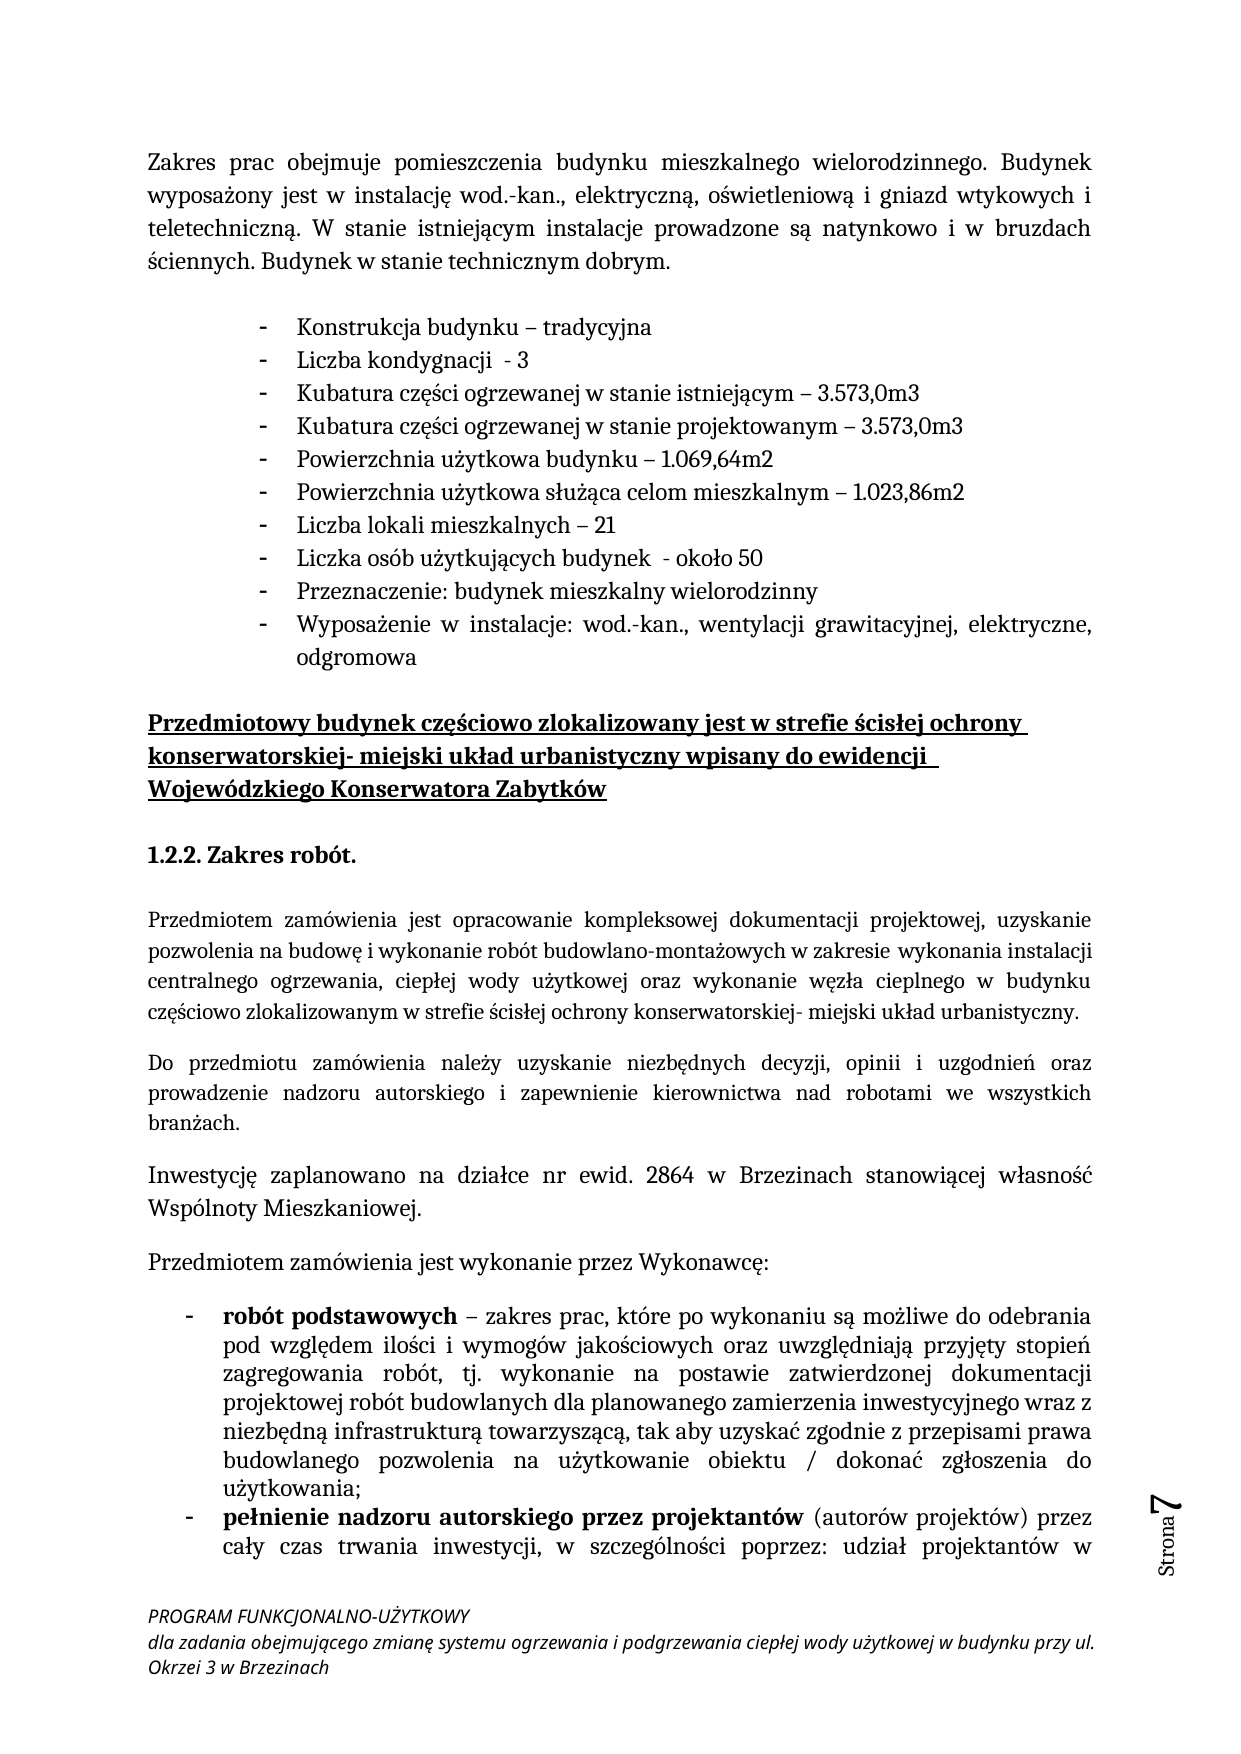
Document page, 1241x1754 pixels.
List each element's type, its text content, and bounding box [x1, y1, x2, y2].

text Inwestycję zaplanowano na działce nr ewid. 2864 w Brzezinach stanowiącej własność Wspólnoty Mieszkaniowej. [148, 1161, 1093, 1223]
list Wyposażenie w instalacje: wod.-kan., wentylacji grawitacyjnej, elektryczne, odgromowa [259, 610, 1093, 672]
text Przedmiotem zamówienia jest wykonanie przez Wykonawcę: [148, 1248, 1093, 1277]
text Przedmiotowy budynek częściowo zlokalizowany jest w strefie ścisłej ochrony konserwatorskiej- miejski układ urbanistyczny wpisany do ewidencji Wojewódzkiego Konserwatora Zabytków [148, 709, 1093, 804]
list Liczka osób użytkujących budynek - około 50 [259, 544, 1093, 573]
text Do przedmiotu zamówienia należy uzyskanie niezbędnych decyzji, opinii i uzgodnień oraz prowadzenie nadzoru autorskiego i zapewnienie kierownictwa nad robotami we wszystkich branżach. [148, 1049, 1093, 1136]
text Przedmiotem zamówienia jest opracowanie kompleksowej dokumentacji projektowej, uzyskanie pozwolenia na budowę i wykonanie robót budowlano-montażowych w zakresie wykonania instalacji centralnego ogrzewania, ciepłej wody użytkowej oraz wykonanie węzła cieplnego w budynku częściowo zlokalizowanym w strefie ścisłej ochrony konserwatorskiej- miejski układ urbanistyczny. [148, 907, 1093, 1025]
list Kubatura części ogrzewanej w stanie istniejącym – 3.573,0m3 [259, 379, 1093, 407]
text Zakres prac obejmuje pomieszczenia budynku mieszkalnego wielorodzinnego. Budynek wyposażony jest w instalację wod.-kan., elektryczną, oświetleniową i gniazd wtykowych i teletechniczną. W stanie istniejącym instalacje prowadzone są natynkowo i w bruzdach ściennych. Budynek w stanie technicznym dobrym. [148, 148, 1093, 275]
list Liczba kondygnacji - 3 [259, 346, 1093, 374]
list Powierzchnia użytkowa budynku – 1.069,64m2 [259, 445, 1093, 473]
text 1.2.2. Zakres robót. [148, 841, 1093, 870]
list Konstrukcja budynku – tradycyjna [259, 313, 1093, 341]
list robót podstawowych – zakres prac, które po wykonaniu są możliwe do odebrania pod względem ilości i wymogów jakościowych oraz uwzględniają przyjęty stopień zagregowania robót, tj. wykonanie na postawie zatwierdzonej dokumentacji projektowej robót budowlanych dla planowanego zamierzenia inwestycyjnego wraz z niezbędną infrastrukturą towarzyszącą, tak aby uzyskać zgodnie z przepisami prawa budowlanego pozwolenia na użytkowanie obiektu / dokonać zgłoszenia do użytkowania; [185, 1302, 1093, 1503]
list Przeznaczenie: budynek mieszkalny wielorodzinny [259, 577, 1093, 606]
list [185, 1503, 1093, 1561]
list Kubatura części ogrzewanej w stanie projektowanym – 3.573,0m3 [259, 412, 1093, 441]
list Liczba lokali mieszkalnych – 21 [259, 511, 1093, 539]
list Powierzchnia użytkowa służąca celom mieszkalnym – 1.023,86m2 [259, 478, 1093, 507]
